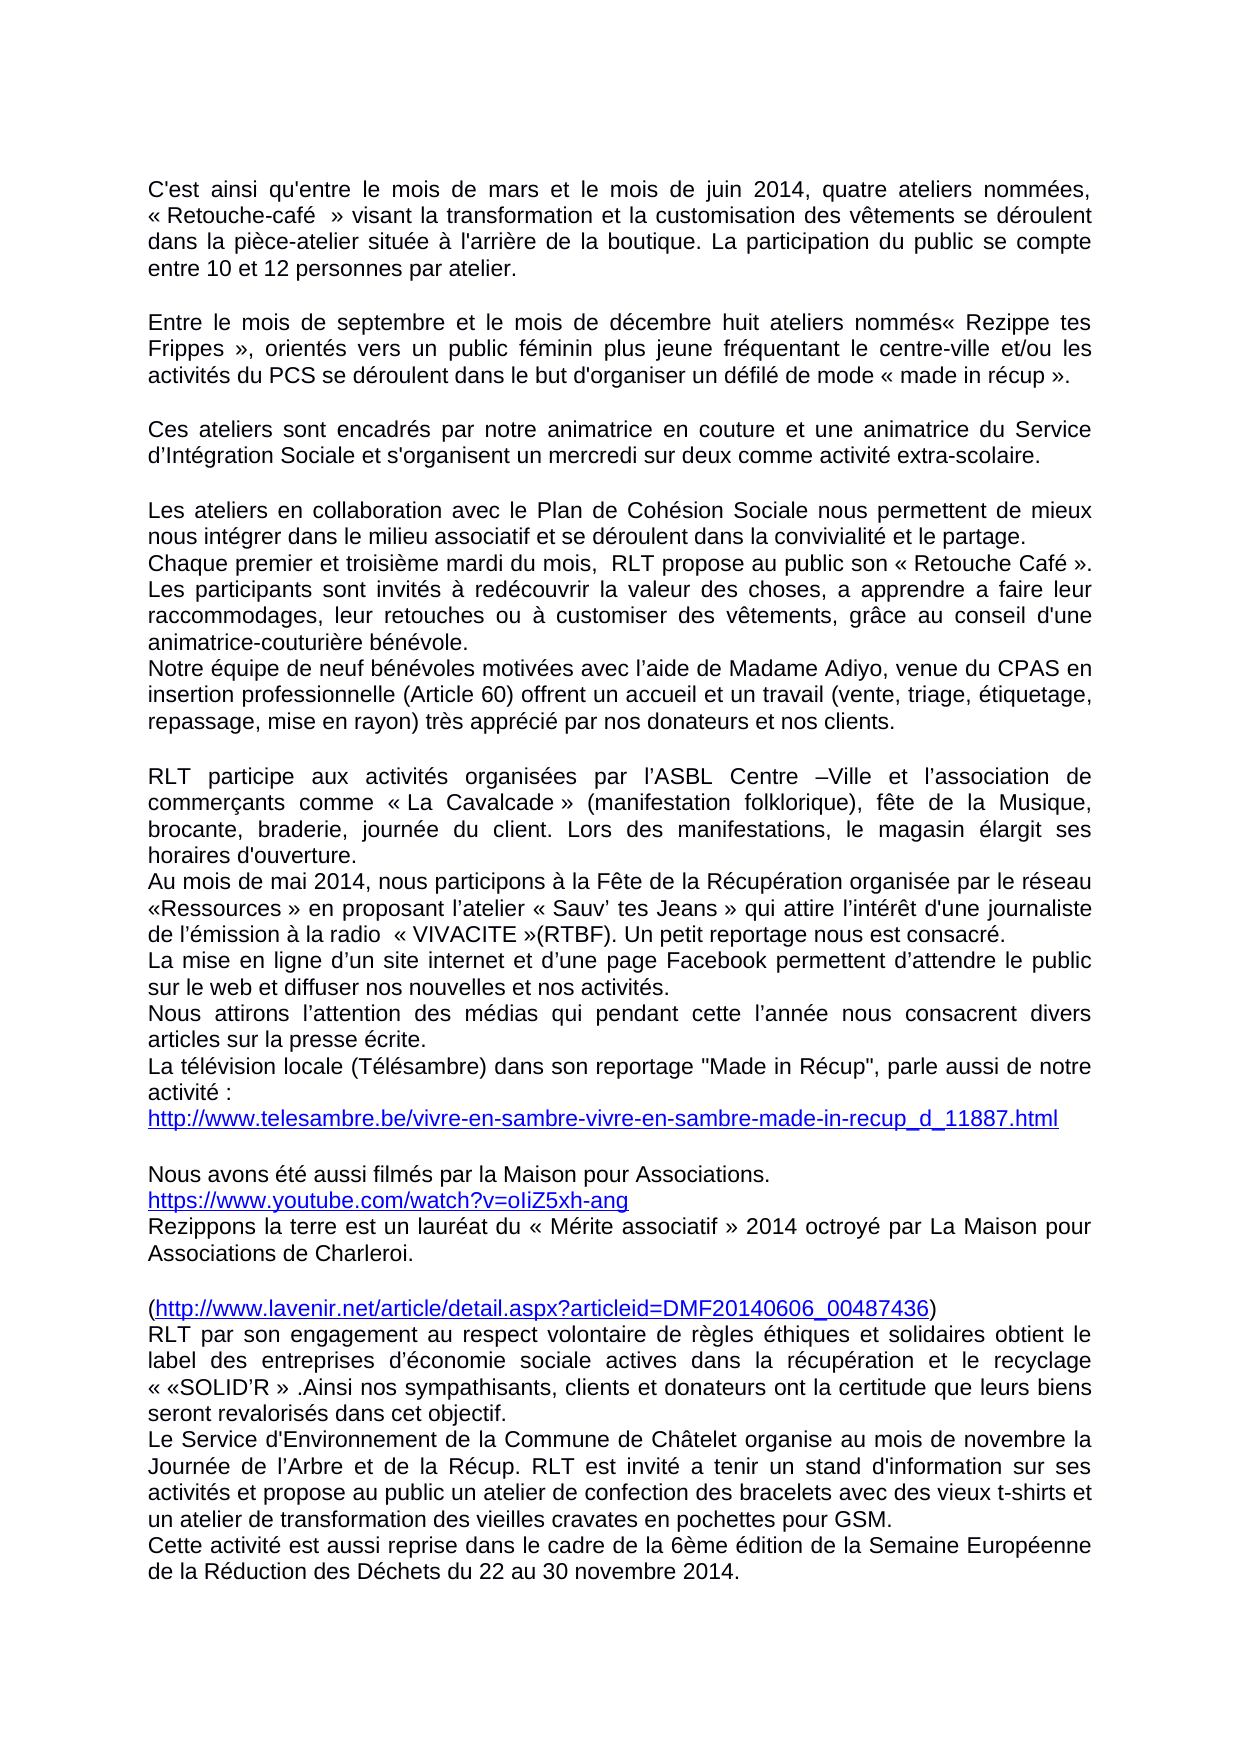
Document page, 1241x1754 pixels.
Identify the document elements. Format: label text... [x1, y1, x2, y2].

text Nous attirons l’attention des médias qui pendant cette l’année nous consacrent divers articles sur la presse écrite. [148, 1000, 1093, 1053]
text Chaque premier et troisième mardi du mois, RLT propose au public son « Retouche Café ». Les participants sont invités à redécouvrir la valeur des choses, a apprendre a faire leur raccommodages, leur retouches ou à customiser des vêtements, grâce au conseil d'une animatrice-couturière bénévole. [148, 549, 1093, 655]
text RLT participe aux activités organisées par l’ASBL Centre –Ville et l’association de commerçants comme « La Cavalcade » (manifestation folklorique), fête de la Musique, brocante, braderie, journée du client. Lors des manifestations, le magasin élargit ses horaires d'ouverture. [148, 763, 1093, 868]
text La télévision locale (Télésambre) dans son reportage "Made in Récup", parle aussi de notre activité : [148, 1053, 1093, 1105]
text Entre le mois de septembre et le mois de décembre huit ateliers nommés« Rezippe tes Frippes », orientés vers un public féminin plus jeune fréquentant le centre-ville et/ou les activités du PCS se déroulent dans le but d'organiser un défilé de mode « made in récup ». [148, 309, 1093, 388]
text Cette activité est aussi reprise dans le cadre de la 6ème édition de la Semaine Européenne de la Réduction des Déchets du 22 au 30 novembre 2014. [148, 1532, 1093, 1584]
text C'est ainsi qu'entre le mois de mars et le mois de juin 2014, quatre ateliers nommées, « Retouche-café » visant la transformation et la customisation des vêtements se déroulent dans la pièce-atelier située à l'arrière de la boutique. La participation du public se compte entre 10 et 12 personnes par atelier. [148, 176, 1093, 281]
text https://www.youtube.com/watch?v=oIiZ5xh-ang [148, 1187, 1093, 1213]
text La mise en ligne d’un site internet et d’une page Facebook permettent d’attendre le public sur le web et diffuser nos nouvelles et nos activités. [148, 947, 1093, 1000]
text Le Service d'Environnement de la Commune de Châtelet organise au mois de novembre la Journée de l’Arbre et de la Récup. RLT est invité a tenir un stand d'information sur ses activités et propose au public un atelier de confection des bracelets avec des vieux t-shirts et un atelier de transformation des vieilles cravates en pochettes pour GSM. [148, 1426, 1093, 1532]
text Au mois de mai 2014, nous participons à la Fête de la Récupération organisée par le réseau «Ressources » en proposant l’atelier « Sauv’ tes Jeans » qui attire l’intérêt d'une journaliste de l’émission à la radio « VIVACITE »(RTBF). Un petit reportage nous est consacré. [148, 868, 1093, 947]
text (http://www.lavenir.net/article/detail.aspx?articleid=DMF20140606_00487436) [148, 1295, 1093, 1321]
text Nous avons été aussi filmés par la Maison pour Associations. [148, 1161, 1093, 1187]
text Notre équipe de neuf bénévoles motivées avec l’aide de Madame Adiyo, venue du CPAS en insertion professionnelle (Article 60) offrent un accueil et un travail (vente, triage, étiquetage, repassage, mise en rayon) très apprécié par nos donateurs et nos clients. [148, 655, 1093, 734]
text http://www.telesambre.be/vivre-en-sambre-vivre-en-sambre-made-in-recup_d_11887.html [148, 1105, 1093, 1132]
text Les ateliers en collaboration avec le Plan de Cohésion Sociale nous permettent de mieux nous intégrer dans le milieu associatif et se déroulent dans la convivialité et le partage. [148, 497, 1093, 549]
text Ces ateliers sont encadrés par notre animatrice en couture et une animatrice du Service d’Intégration Sociale et s'organisent un mercredi sur deux comme activité extra-scolaire. [148, 416, 1093, 469]
text RLT par son engagement au respect volontaire de règles éthiques et solidaires obtient le label des entreprises d’économie sociale actives dans la récupération et le recyclage « «SOLID’R » .Ainsi nos sympathisants, clients et donateurs ont la certitude que leurs biens seront revalorisés dans cet objectif. [148, 1321, 1093, 1426]
text Rezippons la terre est un lauréat du « Mérite associatif » 2014 octroyé par La Maison pour Associations de Charleroi. [148, 1213, 1093, 1266]
